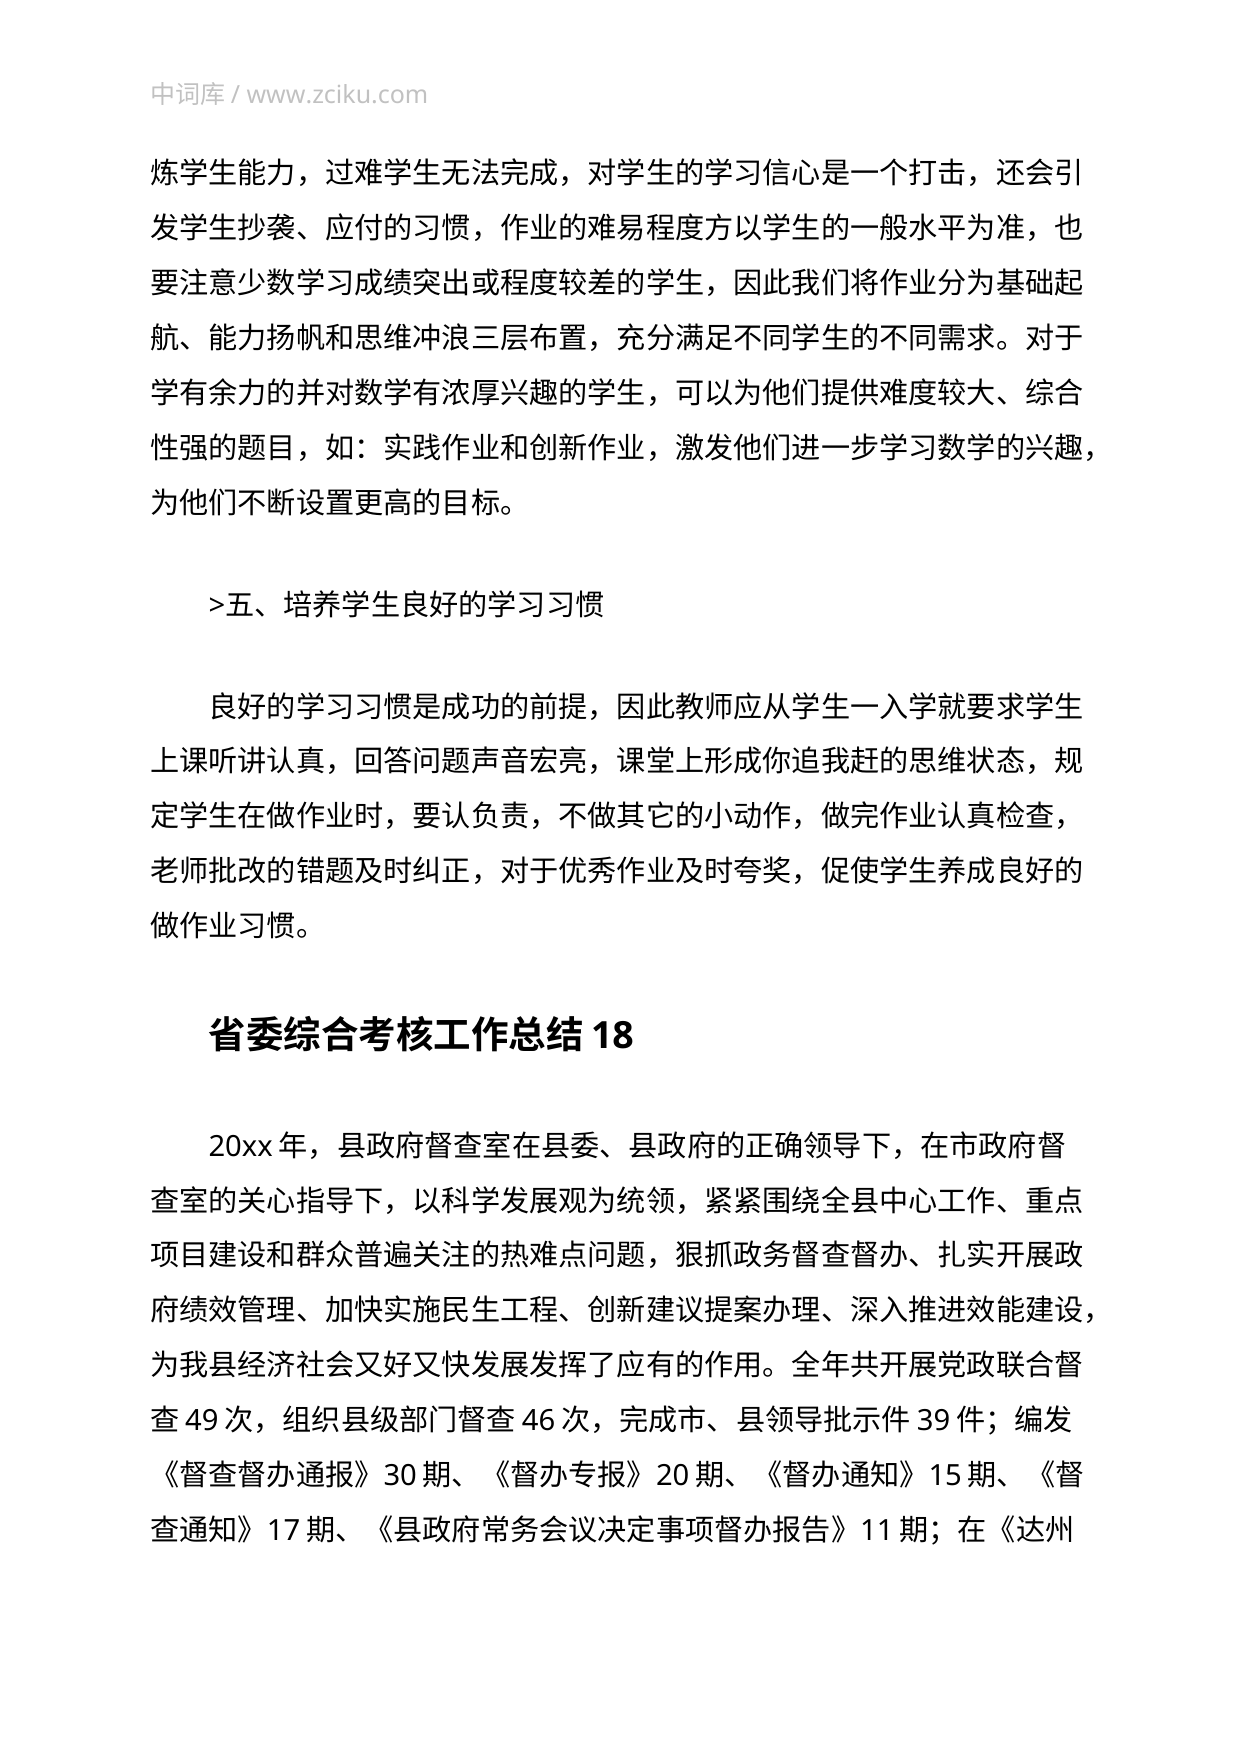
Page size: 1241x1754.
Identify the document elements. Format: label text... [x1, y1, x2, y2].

text 良好的学习习惯是成功的前提，因此教师应从学生一入学就要求学生上课听讲认真，回答问题声音宏亮，课堂上形成你追我赶的思维状态，规定学生在做作业时，要认负责，不做其它的小动作，做完作业认真检查，老师批改的错题及时纠正，对于优秀作业及时夸奖，促使学生养成良好的做作业习惯。 [150, 683, 1090, 945]
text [150, 1122, 1090, 1549]
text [150, 150, 1090, 522]
text 省委综合考核工作总结18 [150, 1004, 1090, 1059]
text >五、培养学生良好的学习习惯 [150, 581, 1090, 623]
